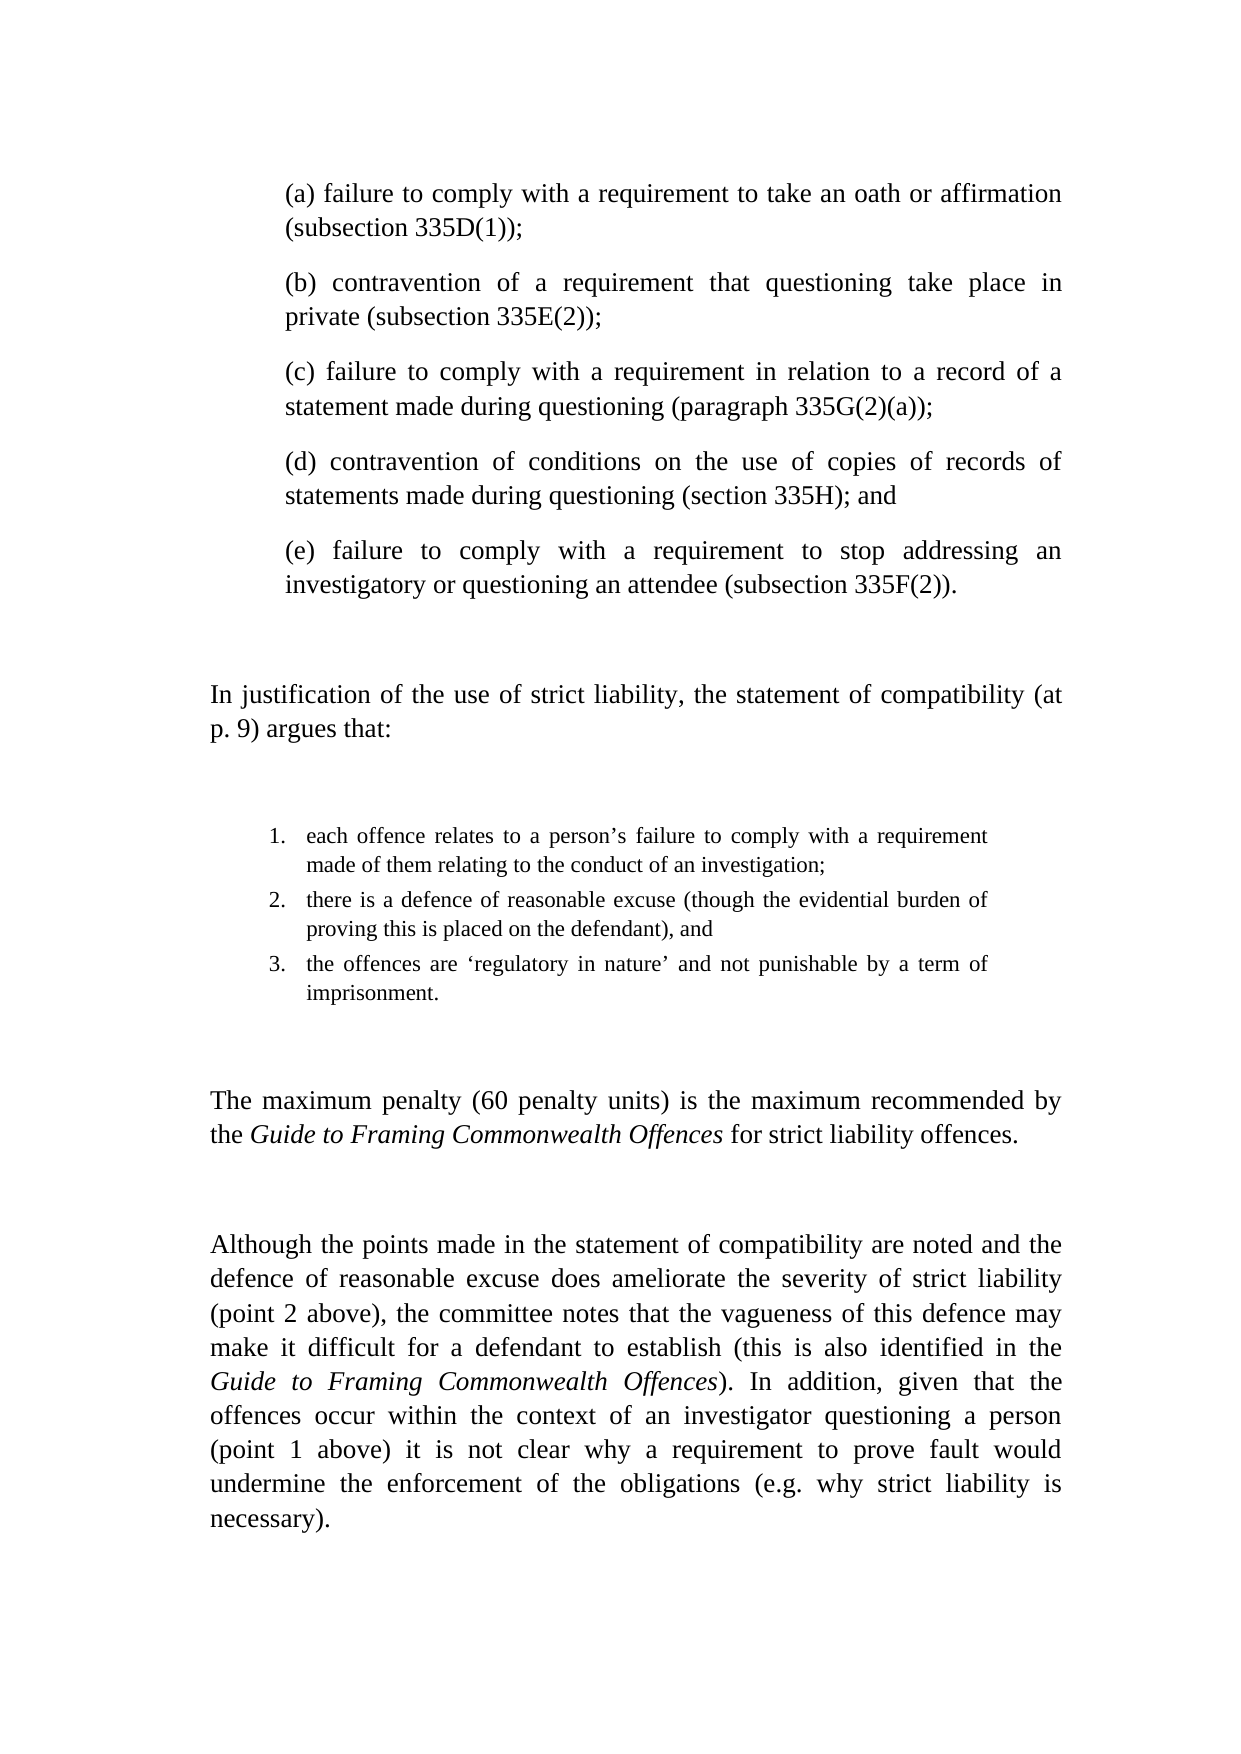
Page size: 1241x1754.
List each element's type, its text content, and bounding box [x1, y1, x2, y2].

text (b) contravention of a requirement that questioning take place in private (subsection 335E(2)); [285, 266, 1063, 332]
text (d) contravention of conditions on the use of copies of records of statements made during questioning (section 335H); and [285, 445, 1063, 510]
text In justification of the use of strict liability, the statement of compatibility (at p. 9) argues that: [210, 678, 1063, 743]
text (e) failure to comply with a requirement to stop addressing an investigatory or questioning an attendee (subsection 335F(2)). [285, 534, 1063, 599]
text (a) failure to comply with a requirement to take an oath or affirmation (subsection 335D(1)); [285, 177, 1063, 242]
text Although the points made in the statement of compatibility are noted and the defence of reasonable excuse does ameliorate the severity of strict liability (point 2 above), the committee notes that the vagueness of this defence may make it difficult for a defendant to establish (this is also identified in the Guide to Framing Commonwealth Offences). In addition, given that the offences occur within the context of an investigator questioning a person (point 1 above) it is not clear why a requirement to prove fault would undermine the enforcement of the obligations (e.g. why strict liability is necessary). [210, 1228, 1063, 1533]
list the offences are ‘regulatory in nature’ and not punishable by a term of imprisonment. [269, 951, 989, 1006]
list each offence relates to a person’s failure to comply with a requirement made of them relating to the conduct of an investigation; [269, 822, 989, 877]
list there is a defence of reasonable excuse (though the evidential burden of proving this is placed on the defendant), and [269, 886, 989, 942]
text (c) failure to comply with a requirement in relation to a record of a statement made during questioning (paragraph 335G(2)(a)); [285, 356, 1063, 421]
text The maximum penalty (60 penalty units) is the maximum recommended by the Guide to Framing Commonwealth Offences for strict liability offences. [210, 1084, 1063, 1149]
